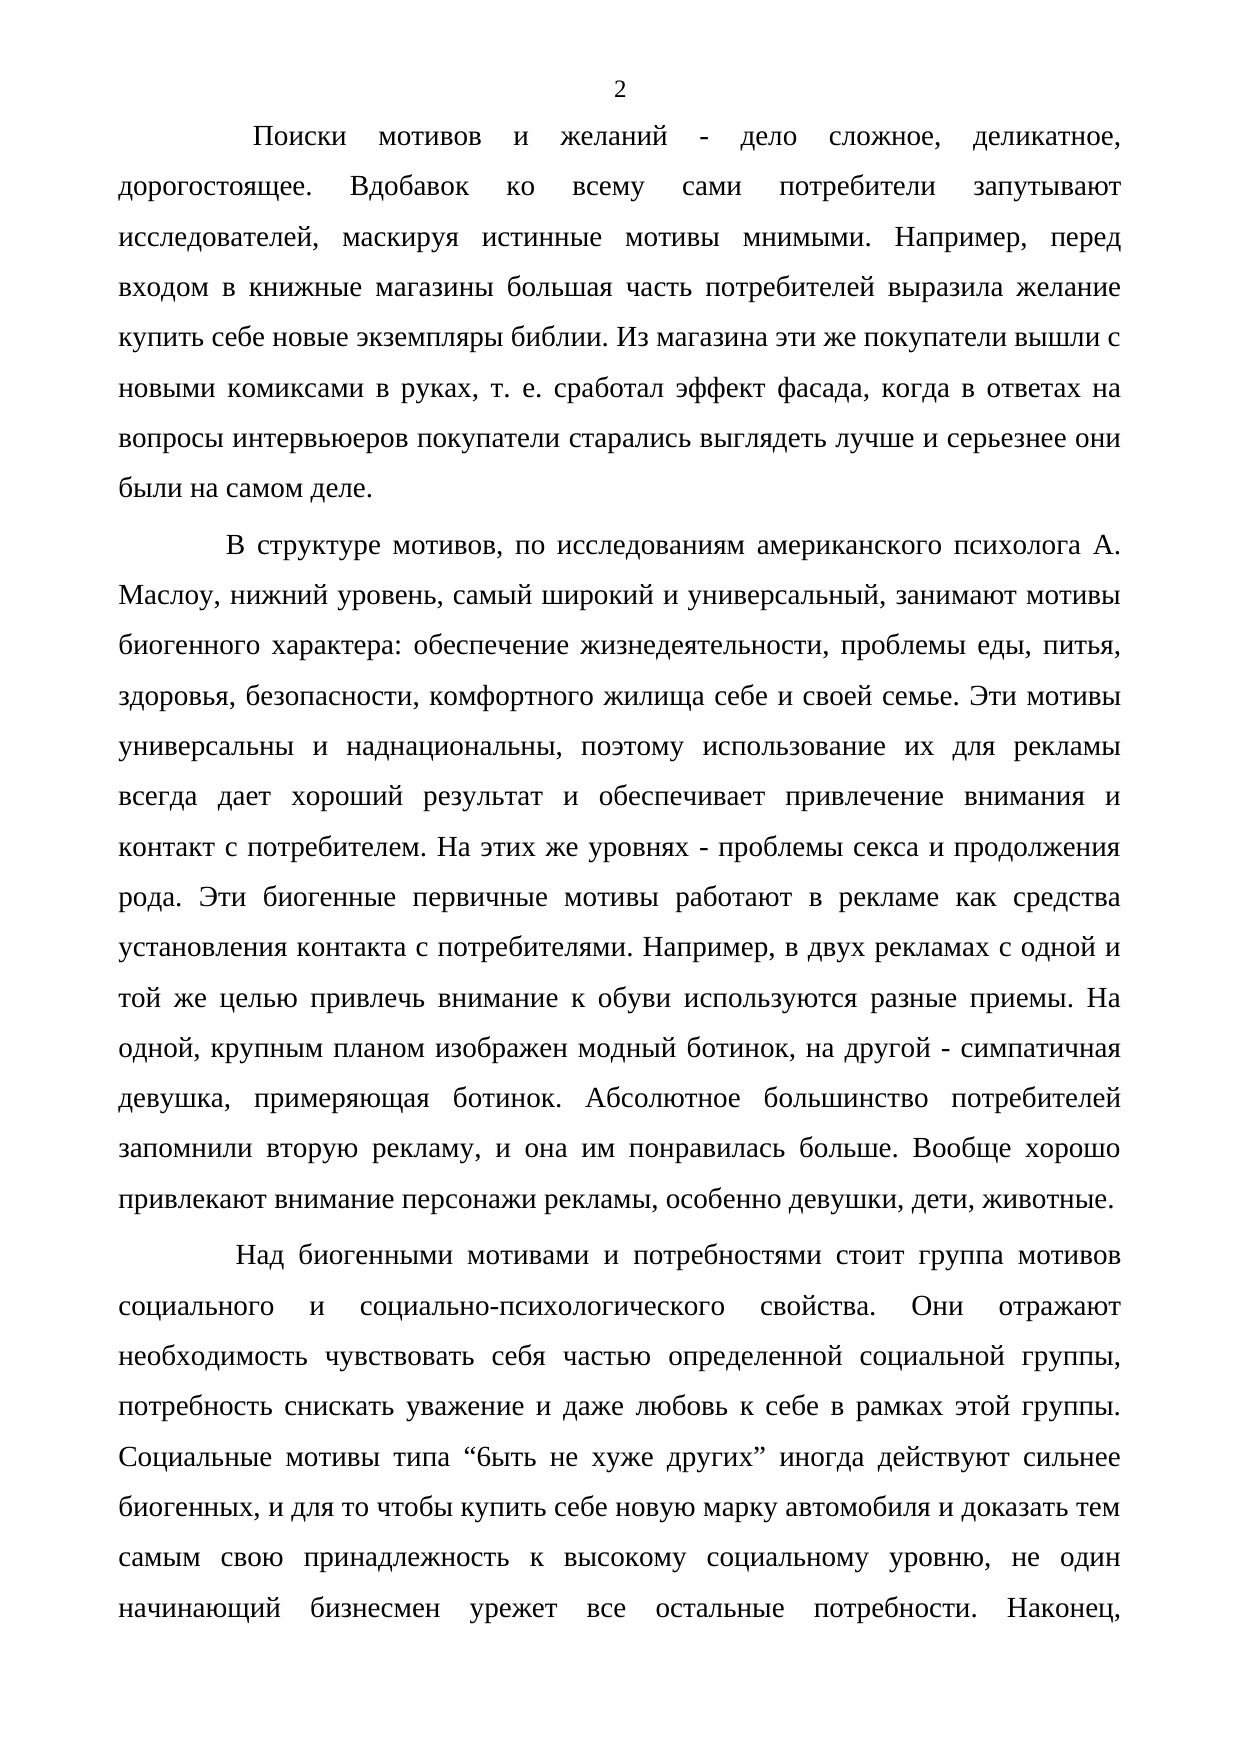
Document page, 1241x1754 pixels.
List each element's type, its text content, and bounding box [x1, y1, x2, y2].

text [118, 1237, 1122, 1623]
text Поиски мотивов и желаний - дело сложное, деликатное, дорогостоящее. Вдобавок ко всему сами потребители запутывают исследователей, маскируя истинные мотивы мнимыми. Например, перед входом в книжные магазины большая часть потребителей выразила желание купить себе новые экземпляры библии. Из магазина эти же покупатели вышли с новыми комиксами в руках, т. е. сработал эффект фасада, когда в ответах на вопросы интервьюеров покупатели старались выглядеть лучше и серьезнее они были на самом деле. [118, 118, 1122, 504]
text В структуре мотивов, по исследованиям американского психолога А. Маслоу, нижний уровень, самый широкий и универсальный, занимают мотивы биогенного характера: обеспечение жизнедеятельности, проблемы еды, питья, здоровья, безопасности, комфортного жилища себе и своей семье. Эти мотивы универсальны и наднациональны, поэтому использование их для рекламы всегда дает хороший результат и обеспечивает привлечение внимания и контакт с потребителем. На этих же уровнях - проблемы секса и продолжения рода. Эти биогенные первичные мотивы работают в рекламе как средства установления контакта с потребителями. Например, в двух рекламах с одной и той же целью привлечь внимание к обуви используются разные приемы. На одной, крупным планом изображен модный ботинок, на другой - симпатичная девушка, примеряющая ботинок. Абсолютное большинство потребителей запомнили вторую рекламу, и она им понравилась больше. Вообще хорошо привлекают внимание персонажи рекламы, особенно девушки, дети, животные. [118, 527, 1122, 1214]
